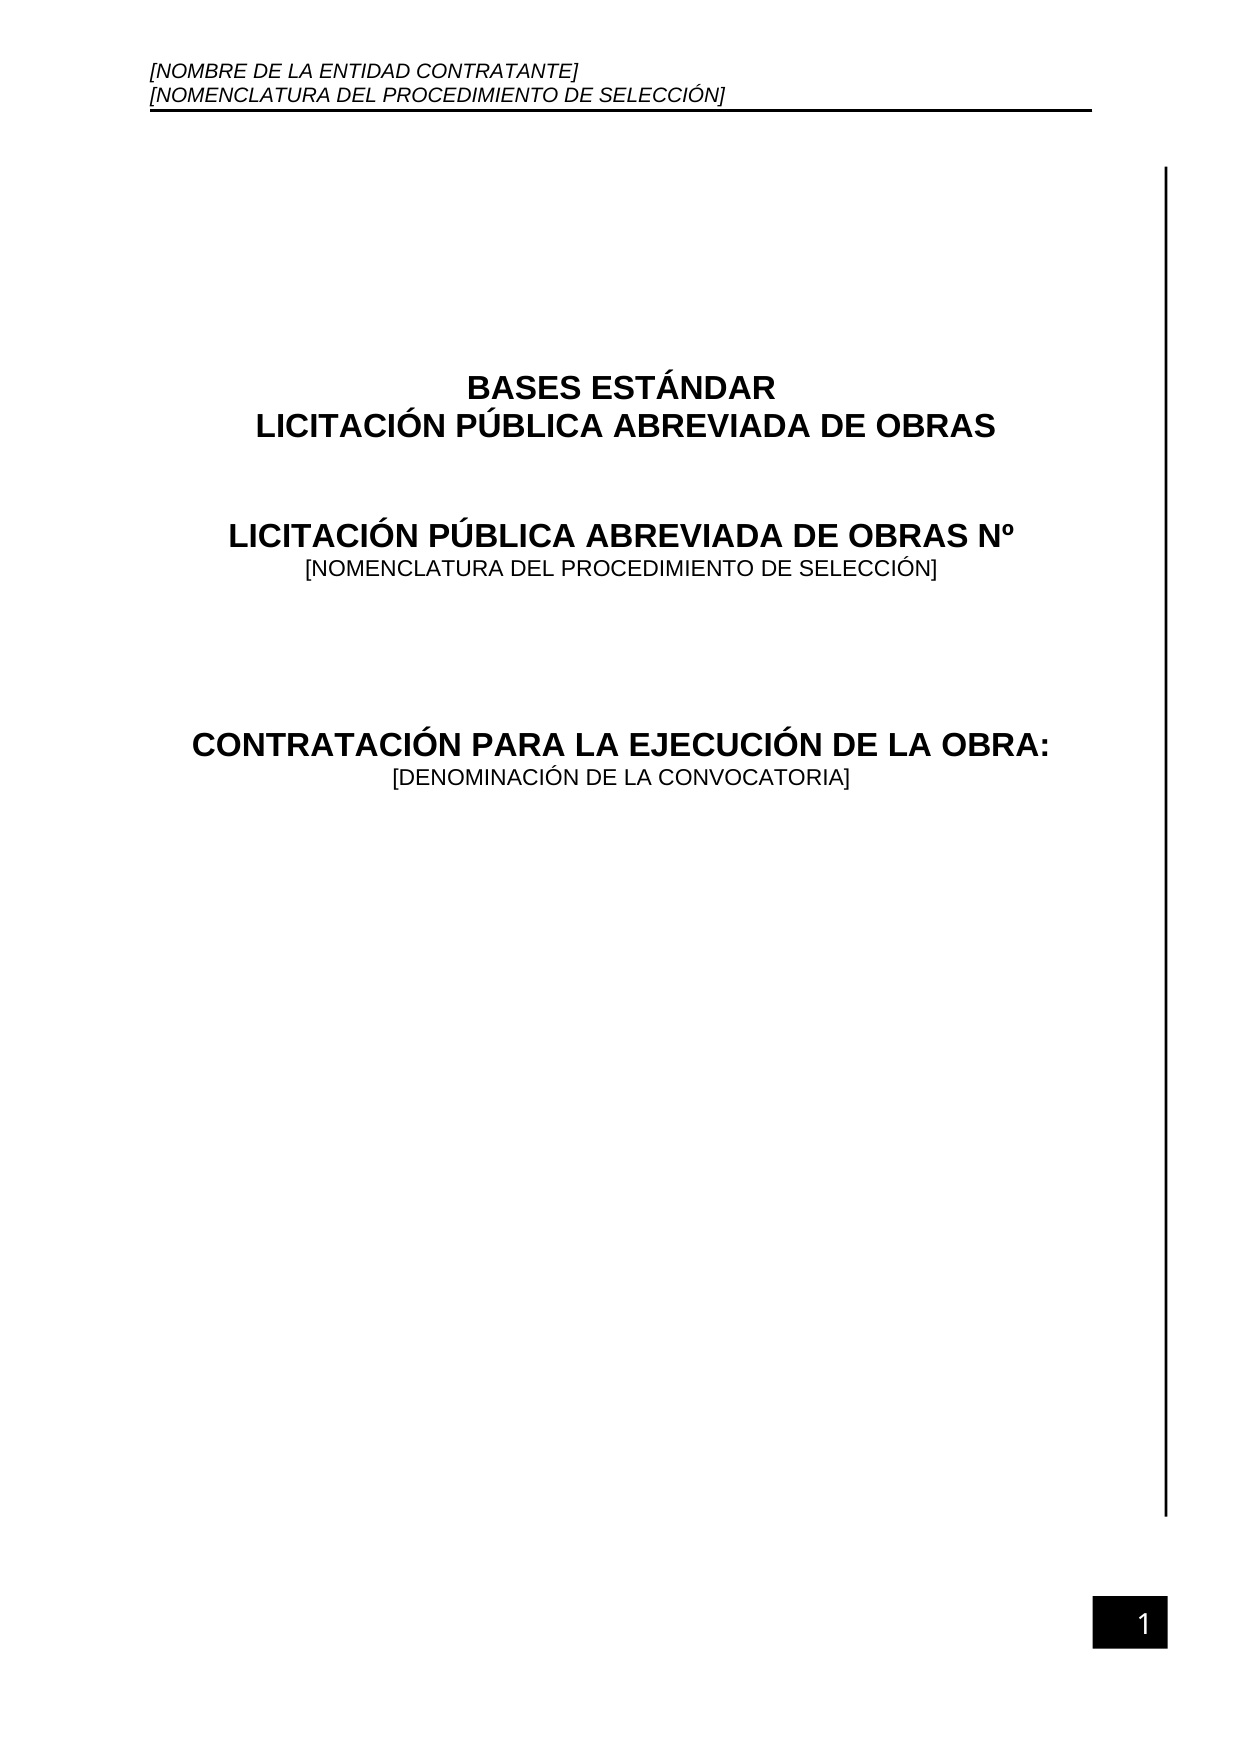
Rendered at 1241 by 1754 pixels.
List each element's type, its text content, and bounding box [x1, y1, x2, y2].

text BASES ESTÁNDAR [150, 368, 1092, 406]
text [DENOMINACIÓN DE LA CONVOCATORIA] [150, 763, 1092, 790]
text LICITACIÓN PÚBLICA ABREVIADA DE OBRAS [150, 406, 1092, 444]
text CONTRATACIÓN PARA LA EJECUCIÓN DE LA OBRA: [150, 725, 1092, 763]
text LICITACIÓN PÚBLICA ABREVIADA DE OBRAS Nº [150, 516, 1092, 555]
text [NOMENCLATURA DEL PROCEDIMIENTO DE SELECCIÓN] [150, 555, 1092, 581]
